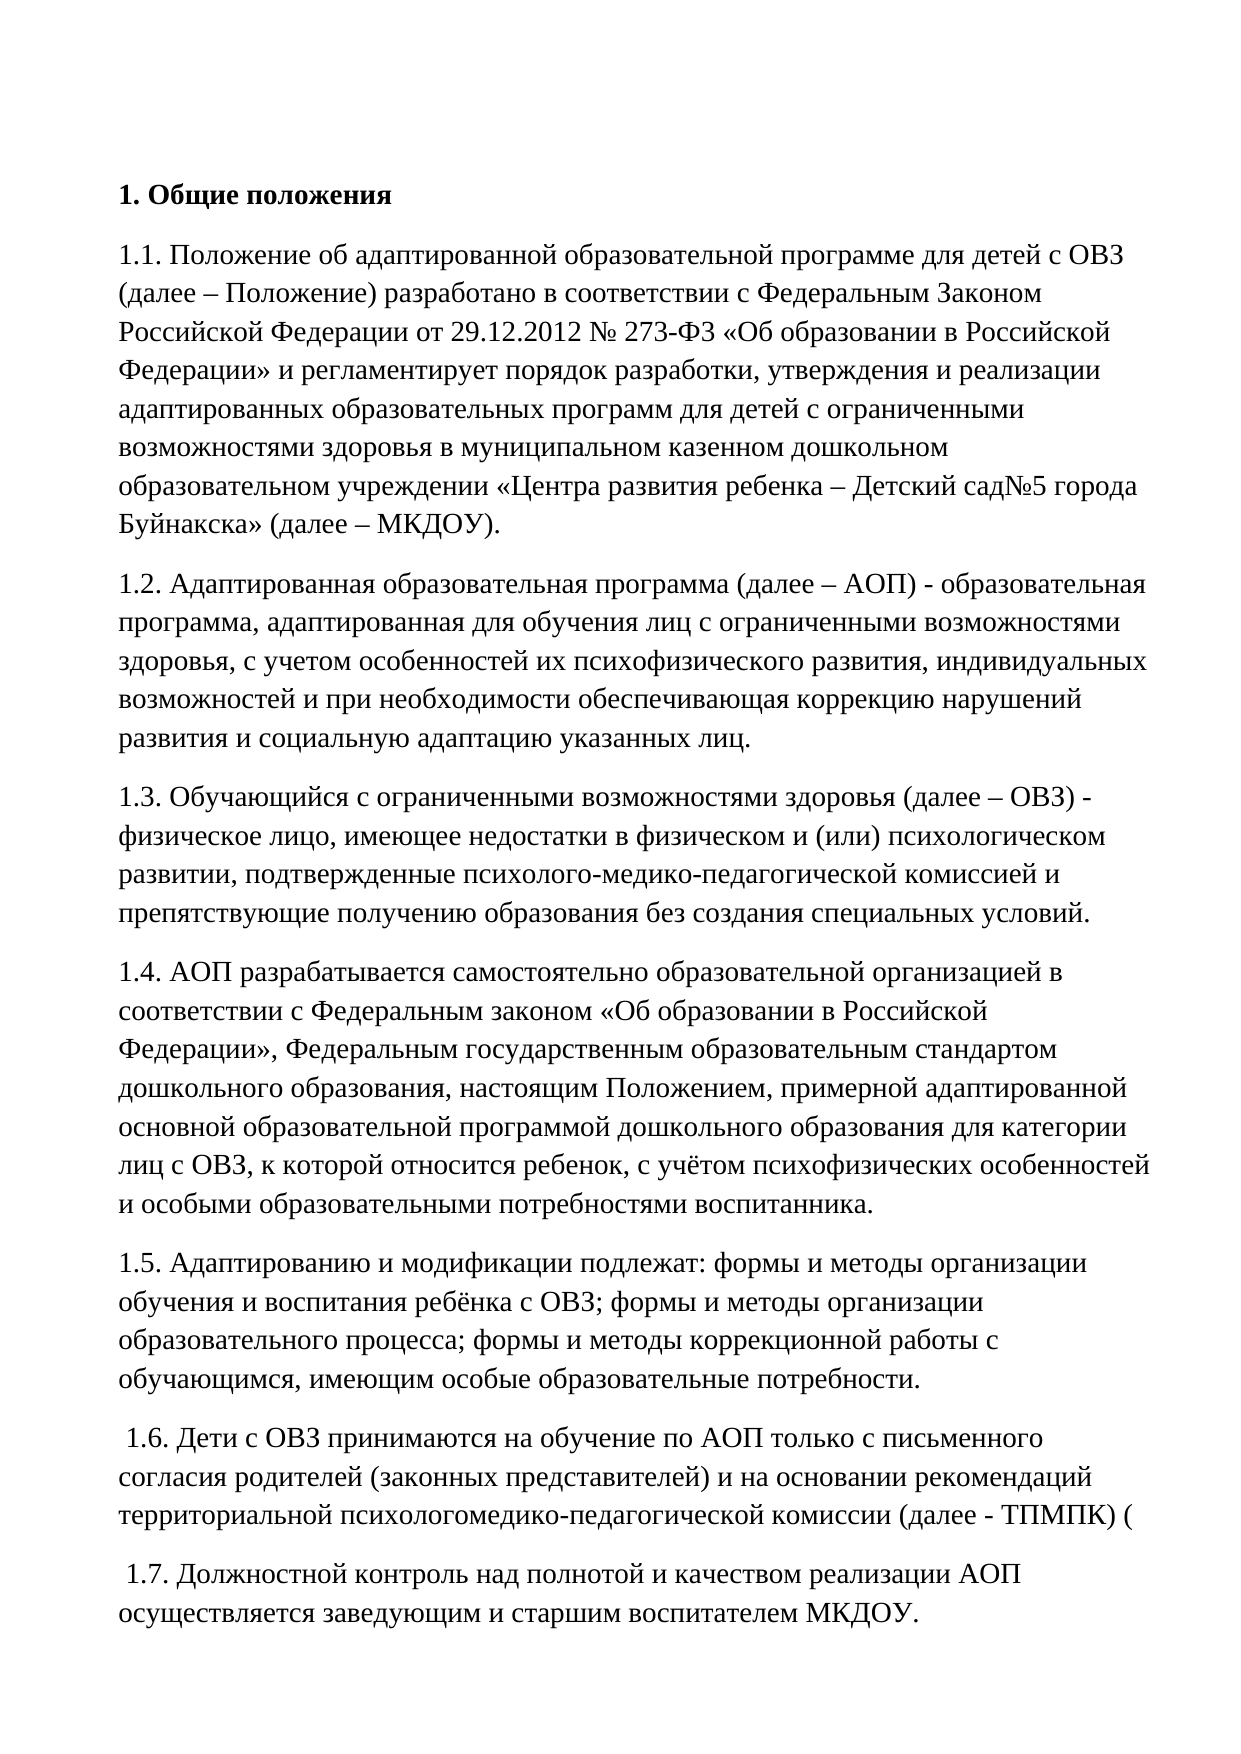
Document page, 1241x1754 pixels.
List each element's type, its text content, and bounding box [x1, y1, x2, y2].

text 1.5. Адаптированию и модификации подлежат: формы и методы организации обучения и воспитания ребёнка с ОВЗ; формы и методы организации образовательного процесса; формы и методы коррекционной работы с обучающимся, имеющим особые образовательные потребности. [118, 1245, 1152, 1394]
text 1.1. Положение об адаптированной образовательной программе для детей с ОВЗ (далее – Положение) разработано в соответствии с Федеральным Законом Российской Федерации от 29.12.2012 № 273-Ф3 «Об образовании в Российской Федерации» и регламентирует порядок разработки, утверждения и реализации адаптированных образовательных программ для детей с ограниченными возможностями здоровья в муниципальном казенном дошкольном образовательном учреждении «Центра развития ребенка – Детский сад№5 города Буйнакска» (далее – МКДОУ). [118, 237, 1152, 540]
text 1.2. Адаптированная образовательная программа (далее – АОП) - образовательная программа, адаптированная для обучения лиц с ограниченными возможностями здоровья, с учетом особенностей их психофизического развития, индивидуальных возможностей и при необходимости обеспечивающая коррекцию нарушений развития и социальную адаптацию указанных лиц. [118, 566, 1152, 754]
text 1.3. Обучающийся с ограниченными возможностями здоровья (далее – ОВЗ) - физическое лицо, имеющее недостатки в физическом и (или) психологическом развитии, подтвержденные психолого-медико-педагогической комиссией и препятствующие получению образования без создания специальных условий. [118, 779, 1152, 929]
text 1.7. Должностной контроль над полнотой и качеством реализации АОП осуществляется заведующим и старшим воспитателем МКДОУ. [118, 1557, 1152, 1629]
text 1.6. Дети с ОВЗ принимаются на обучение по АОП только с письменного согласия родителей (законных представителей) и на основании рекомендаций территориальной психологомедико-педагогической комиссии (далее - ТПМПК) ( [118, 1420, 1152, 1531]
text 1.4. АОП разрабатывается самостоятельно образовательной организацией в соответствии с Федеральным законом «Об образовании в Российской Федерации», Федеральным государственным образовательным стандартом дошкольного образования, настоящим Положением, примерной адаптированной основной образовательной программой дошкольного образования для категории лиц с ОВЗ, к которой относится ребенок, с учётом психофизических особенностей и особыми образовательными потребностями воспитанника. [118, 954, 1152, 1219]
text 1. Общие положения [118, 177, 1152, 211]
